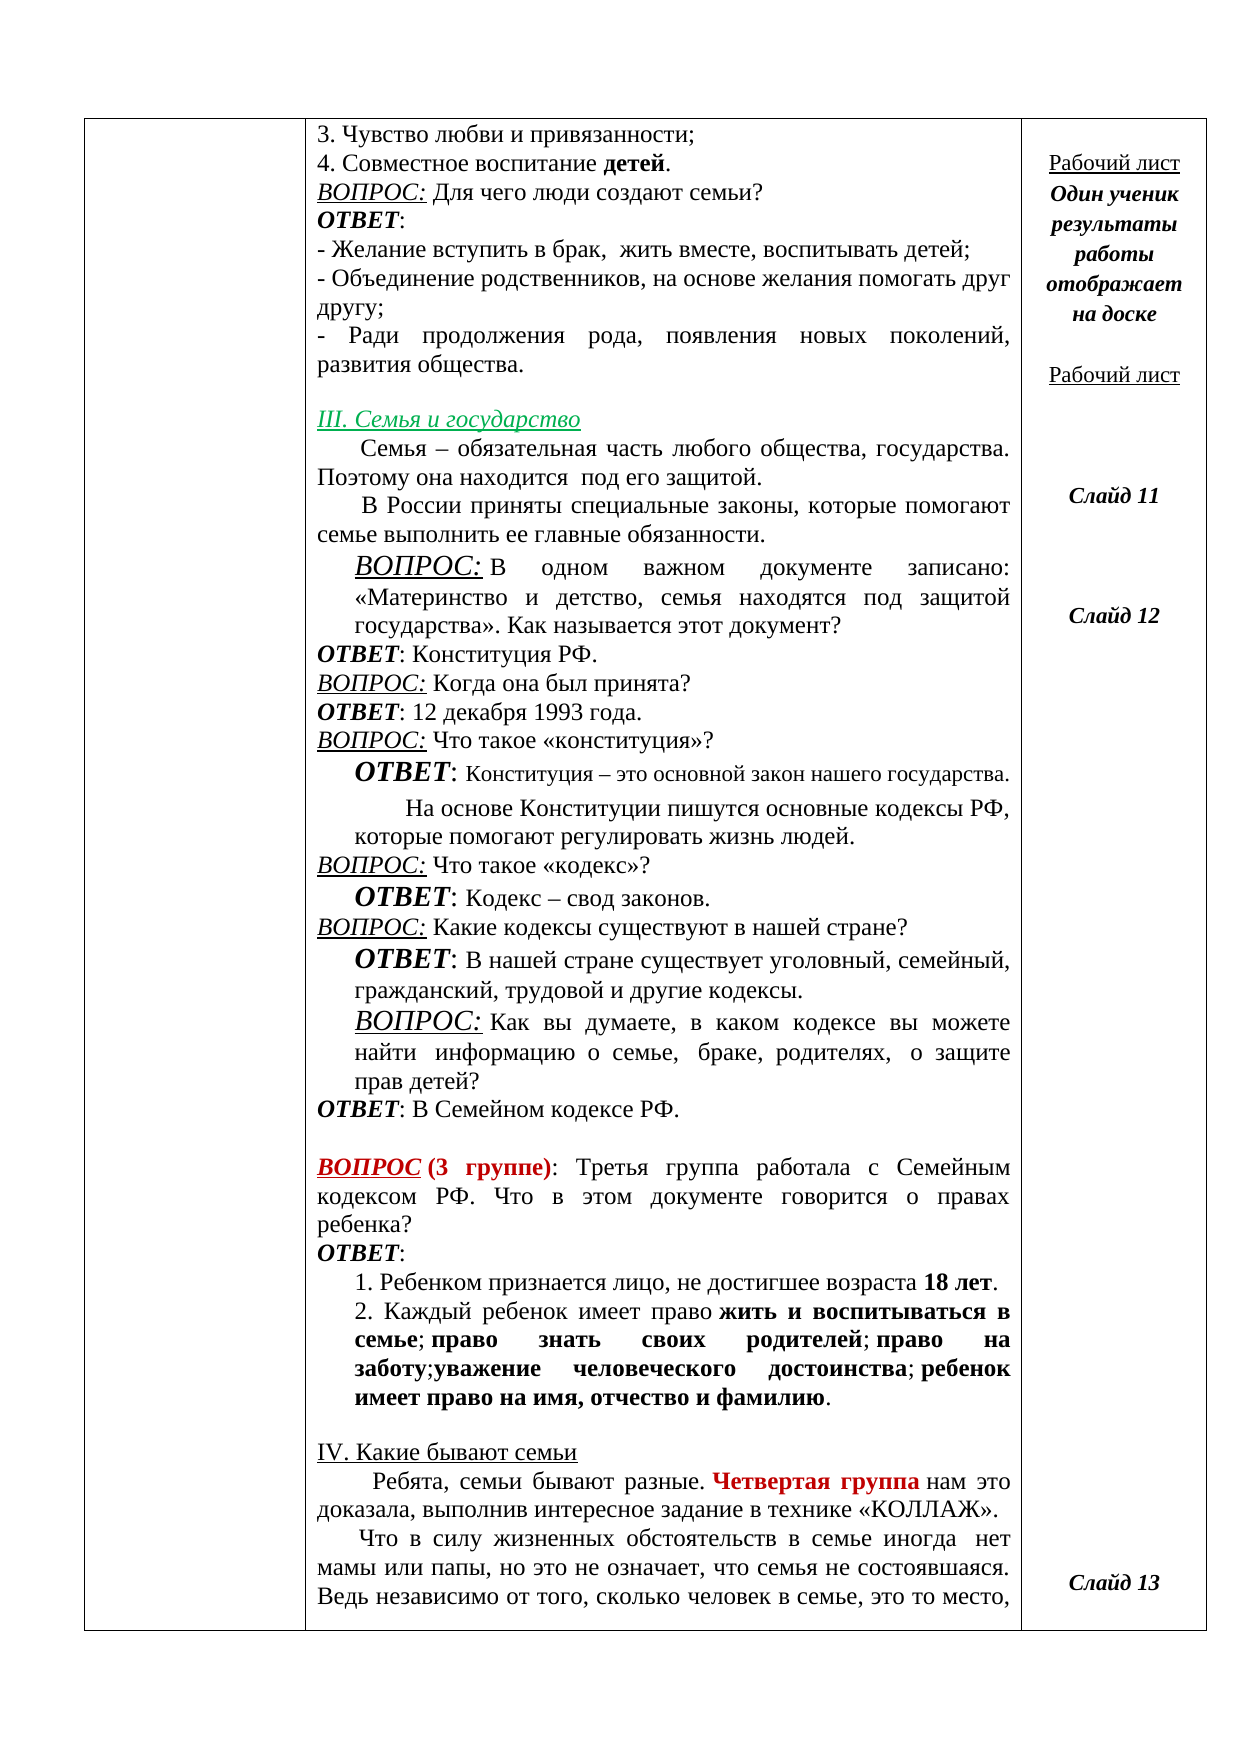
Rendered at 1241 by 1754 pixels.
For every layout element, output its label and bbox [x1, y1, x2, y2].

table_cell [1022, 119, 1206, 1629]
table_cell [85, 119, 305, 1629]
table_cell [306, 119, 1021, 1629]
